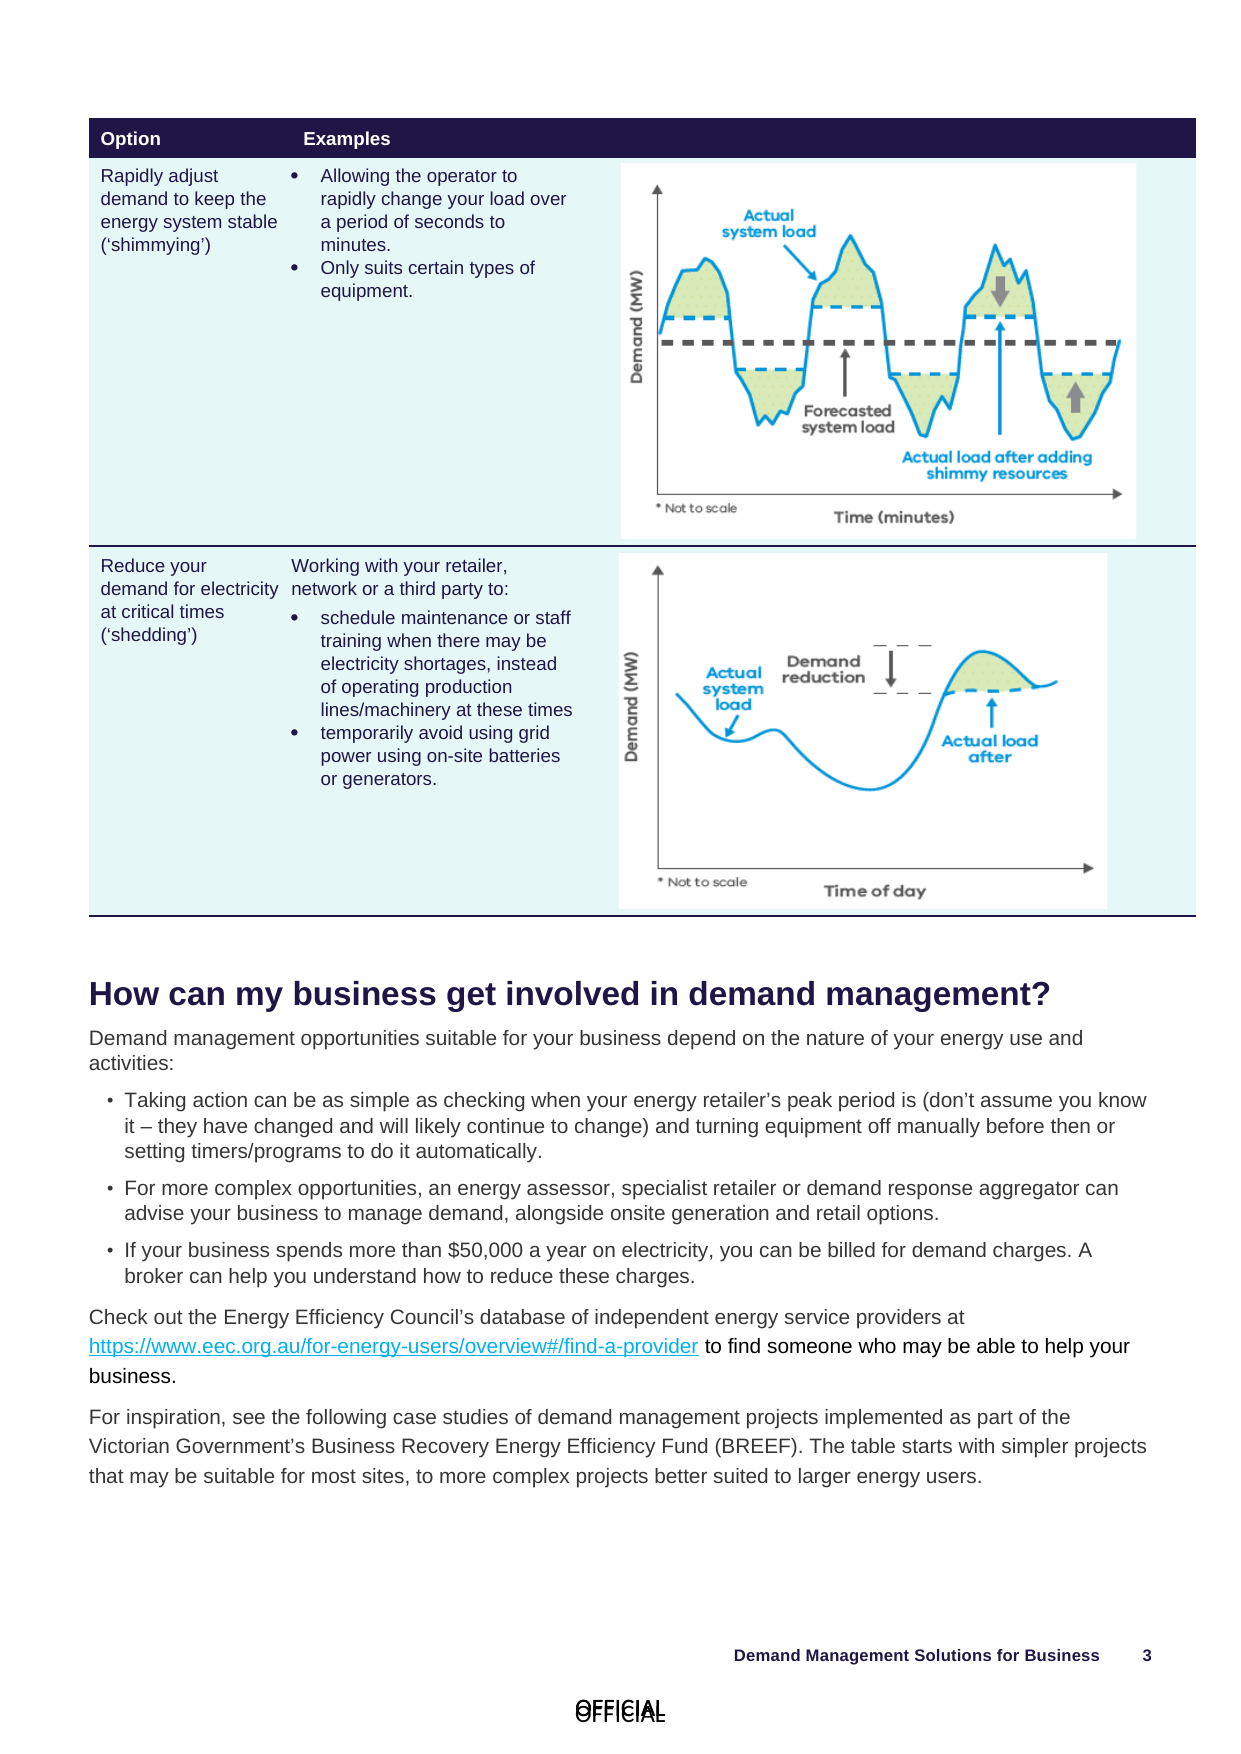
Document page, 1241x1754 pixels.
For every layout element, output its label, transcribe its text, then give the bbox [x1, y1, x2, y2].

table_cell Rapidly adjust demand to keep the energy system stable (‘shimmying’) [89, 158, 291, 545]
subtitle How can my business get involved in demand management? [89, 979, 1152, 1012]
list For more complex opportunities, an energy assessor, specialist retailer or demand response aggregator can advise your business to manage demand, alongside onsite generation and retail options. [106, 1175, 1152, 1225]
table_cell Working with your retailer, network or a third party to: schedule maintenance or staff training when there may be electricity shortages, instead of operating production lines/machinery at these times temporarily avoid using grid power using on-site batteries or generators. [291, 547, 589, 914]
table_cell [589, 547, 1196, 914]
picture [620, 163, 1137, 539]
table_header [589, 120, 1196, 156]
list Taking action can be as simple as checking when your energy retailer’s peak period is (don’t assume you know it – they have changed and will likely continue to change) and turning equipment off manually before then or setting timers/programs to do it automatically. [106, 1087, 1152, 1162]
text Demand management opportunities suitable for your business depend on the nature of your energy use and activities: [89, 1025, 1152, 1075]
table_header Examples [291, 120, 589, 156]
list If your business spends more than $50,000 a year on electricity, you can be billed for demand charges. A broker can help you understand how to reduce these charges. [106, 1237, 1152, 1287]
text Check out the Energy Efficiency Council’s database of independent energy service providers at https://www.eec.org.au/for-energy-users/overview#/find-a-provider to find someone who may be able to help your business. [89, 1300, 1152, 1387]
table_cell Reduce your demand for electricity at critical times (‘shedding’) [89, 547, 291, 914]
table_cell Allowing the operator to rapidly change your load over a period of seconds to minutes. Only suits certain types of equipment. [291, 158, 589, 545]
table_header Option [89, 120, 291, 156]
picture [618, 553, 1108, 909]
text For inspiration, see the following case studies of demand management projects implemented as part of the Victorian Government’s Business Recovery Energy Efficiency Fund (BREEF). The table starts with simpler projects that may be suitable for most sites, to more complex projects better suited to larger energy users. [89, 1400, 1152, 1487]
table_cell [589, 158, 1196, 545]
